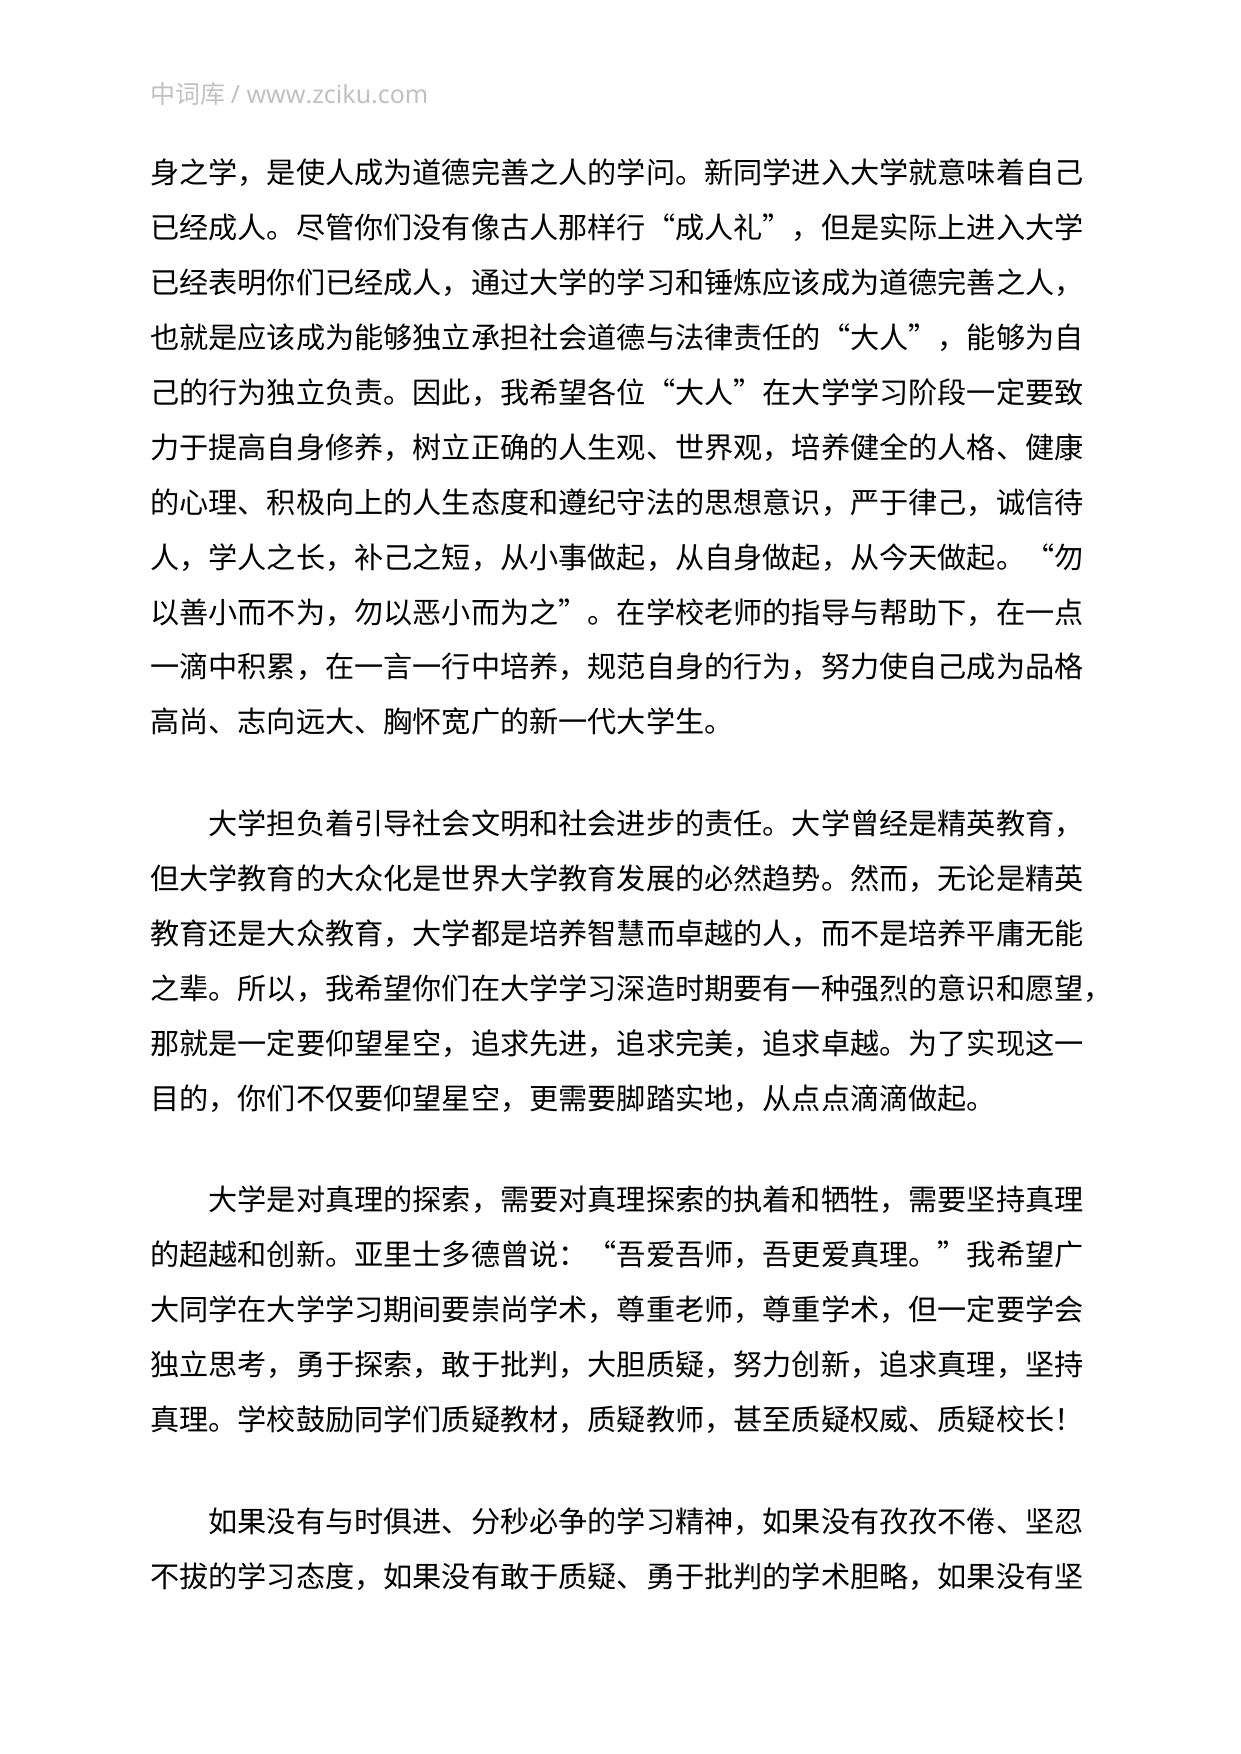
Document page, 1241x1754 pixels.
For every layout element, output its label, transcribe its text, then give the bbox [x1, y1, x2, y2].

text 大学是对真理的探索，需要对真理探索的执着和牺牲，需要坚持真理的超越和创新。亚里士多德曾说：“吾爱吾师，吾更爱真理。”我希望广大同学在大学学习期间要崇尚学术，尊重老师，尊重学术，但一定要学会独立思考，勇于探索，敢于批判，大胆质疑，努力创新，追求真理，坚持真理。学校鼓励同学们质疑教材，质疑教师，甚至质疑权威、质疑校长！ [150, 1177, 1090, 1439]
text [150, 1498, 1090, 1596]
text 大学担负着引导社会文明和社会进步的责任。大学曾经是精英教育，但大学教育的大众化是世界大学教育发展的必然趋势。然而，无论是精英教育还是大众教育，大学都是培养智慧而卓越的人，而不是培养平庸无能之辈。所以，我希望你们在大学学习深造时期要有一种强烈的意识和愿望，那就是一定要仰望星空，追求先进，追求完美，追求卓越。为了实现这一目的，你们不仅要仰望星空，更需要脚踏实地，从点点滴滴做起。 [150, 801, 1090, 1117]
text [150, 150, 1090, 741]
